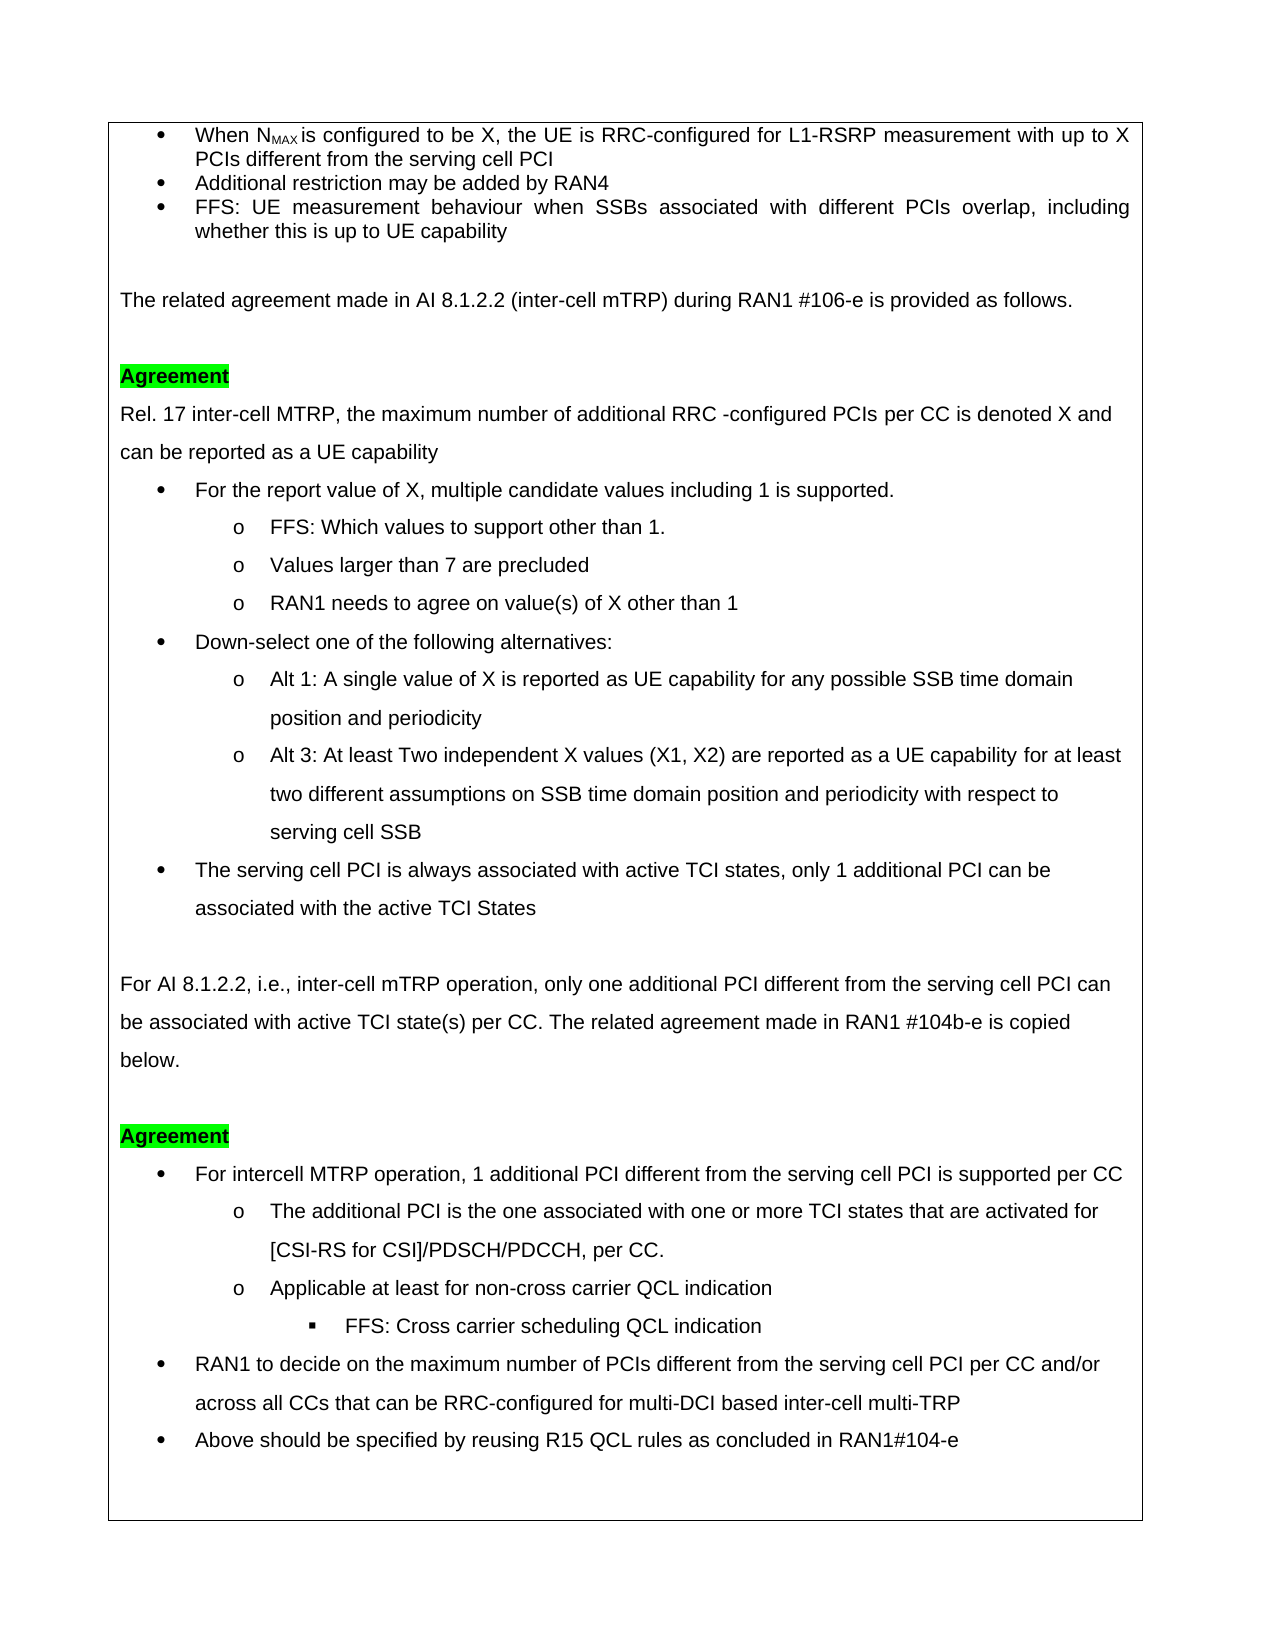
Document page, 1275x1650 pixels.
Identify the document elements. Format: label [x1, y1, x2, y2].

table_header [109, 123, 1142, 1520]
